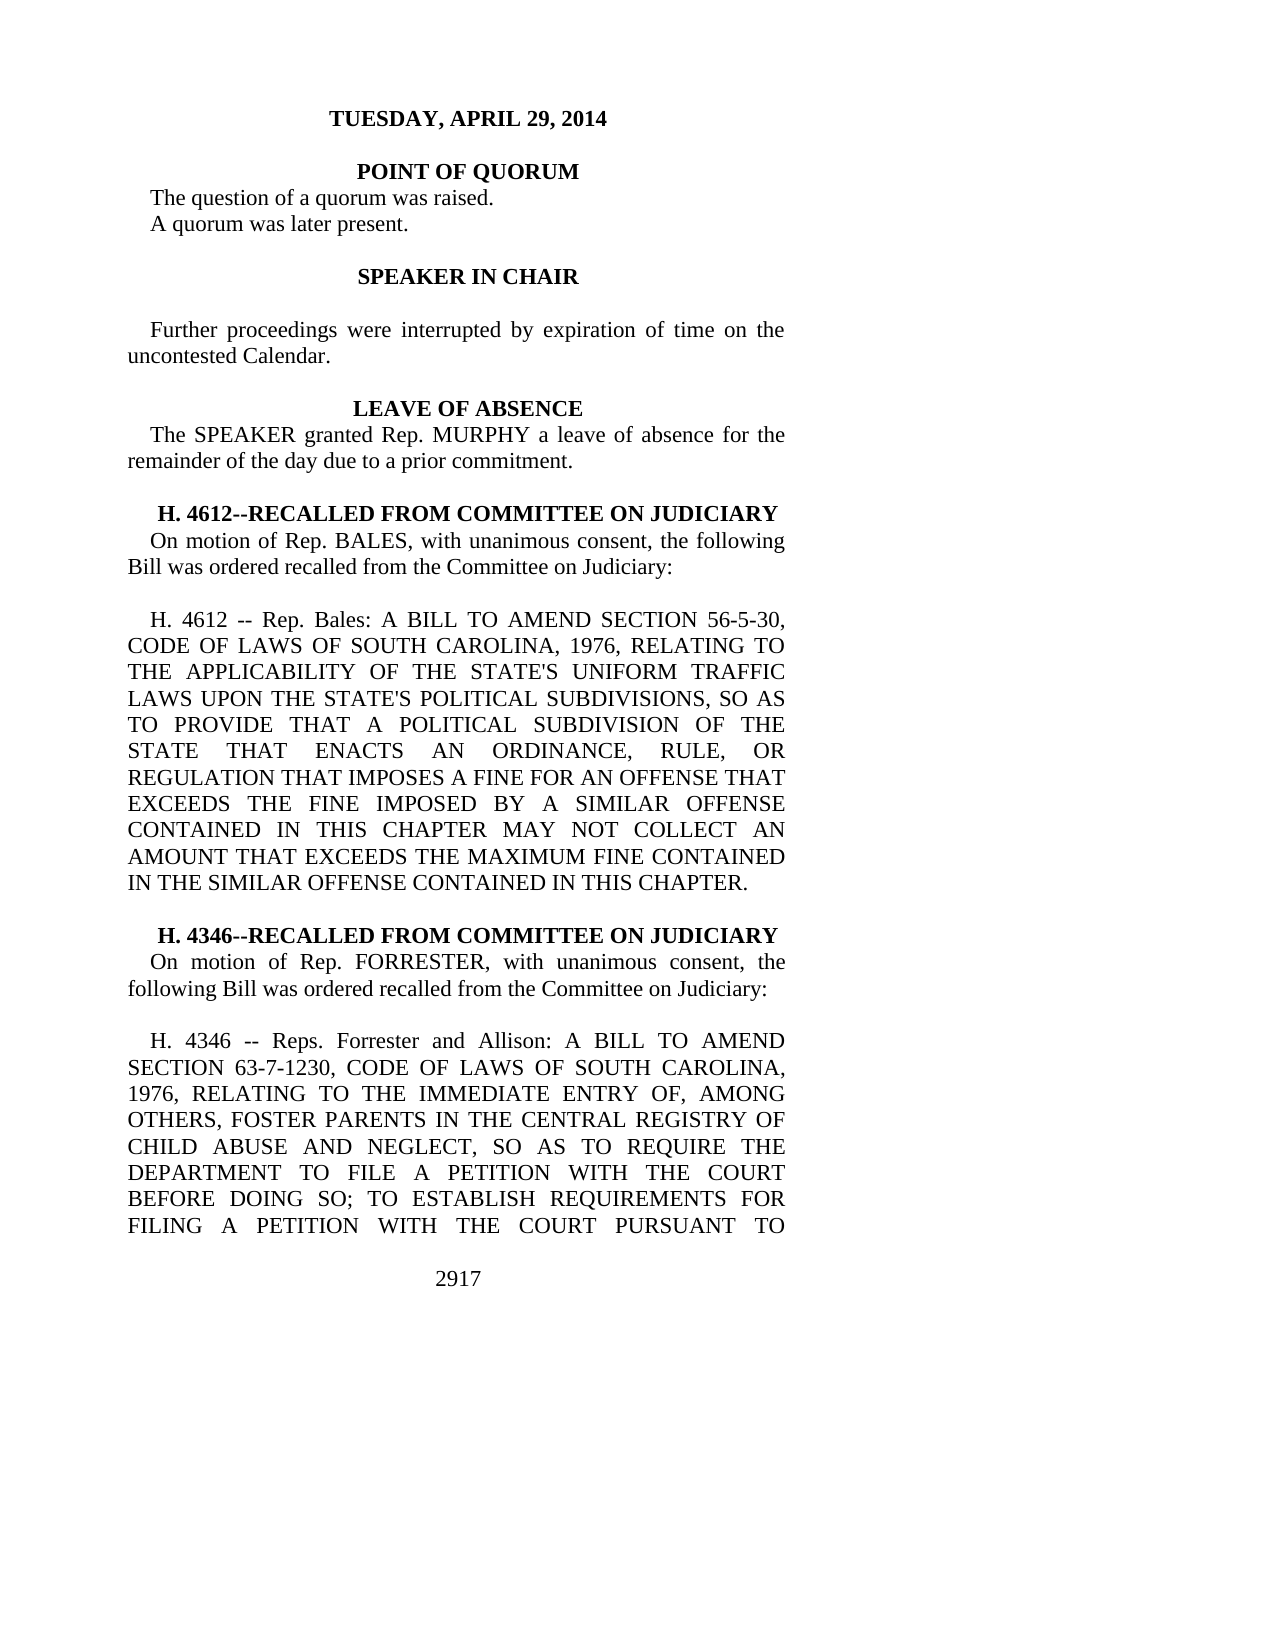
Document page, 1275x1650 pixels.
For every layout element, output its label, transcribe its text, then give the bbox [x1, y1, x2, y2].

text H. 4612--RECALLED FROM COMMITTEE ON JUDICIARY [127, 500, 786, 527]
text H. 4346--RECALLED FROM COMMITTEE ON JUDICIARY [127, 922, 786, 948]
text A quorum was later present. [127, 210, 786, 237]
text SPEAKER IN CHAIR [127, 263, 786, 289]
text The question of a quorum was raised. [127, 184, 786, 210]
text H. 4612 -- Rep. Bales: A BILL TO AMEND SECTION 56-5-30, CODE OF LAWS OF SOUTH CAROLINA, 1976, RELATING TO THE APPLICABILITY OF THE STATE'S UNIFORM TRAFFIC LAWS UPON THE STATE'S POLITICAL SUBDIVISIONS, SO AS TO PROVIDE THAT A POLITICAL SUBDIVISION OF THE STATE THAT ENACTS AN ORDINANCE, RULE, OR REGULATION THAT IMPOSES A FINE FOR AN OFFENSE THAT EXCEEDS THE FINE IMPOSED BY A SIMILAR OFFENSE CONTAINED IN THIS CHAPTER MAY NOT COLLECT AN AMOUNT THAT EXCEEDS THE MAXIMUM FINE CONTAINED IN THE SIMILAR OFFENSE CONTAINED IN THIS CHAPTER. [127, 606, 786, 896]
text Further proceedings were interrupted by expiration of time on the uncontested Calendar. [127, 316, 786, 368]
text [127, 1027, 786, 1238]
text LEAVE OF ABSENCE [127, 395, 786, 421]
text On motion of Rep. FORRESTER, with unanimous consent, the following Bill was ordered recalled from the Committee on Judiciary: [127, 948, 786, 1001]
text The SPEAKER granted Rep. MURPHY a leave of absence for the remainder of the day due to a prior commitment. [127, 421, 786, 474]
text POINT OF QUORUM [127, 158, 786, 184]
text On motion of Rep. BALES, with unanimous consent, the following Bill was ordered recalled from the Committee on Judiciary: [127, 527, 786, 579]
